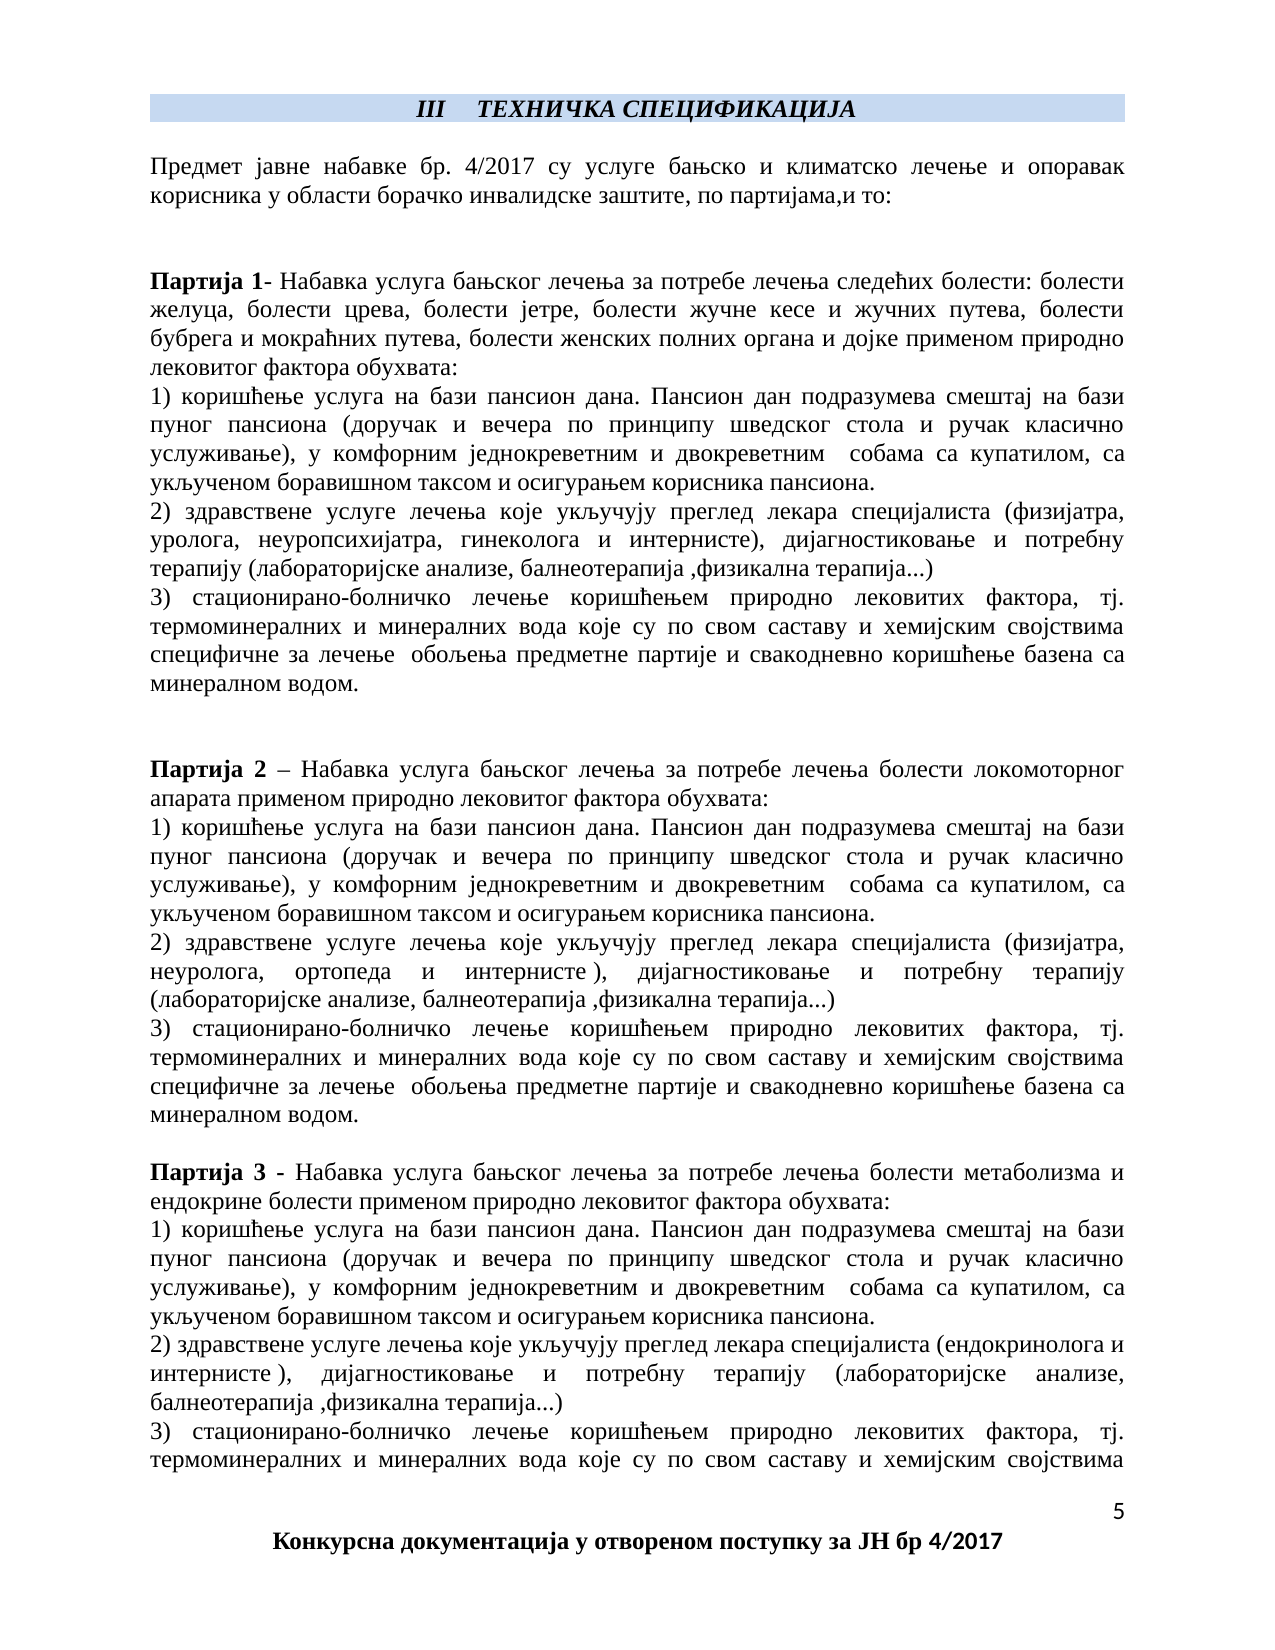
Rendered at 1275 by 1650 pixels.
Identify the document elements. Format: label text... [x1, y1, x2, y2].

text Партија 2 – Набавка услуга бањског лечења за потребе лечења болести локомоторног апарата применом природно лековитог фактора обухвата: [150, 754, 1125, 812]
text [150, 1416, 1125, 1473]
text III ТЕХНИЧКА СПЕЦИФИКАЦИЈА [150, 94, 1125, 122]
text Партија 3 - Набавка услуга бањског лечења за потребе лечења болести метаболизма и ендокрине болести применом природно лековитог фактора обухвата: [150, 1157, 1125, 1214]
text 2) здравствене услуге лечења које укључују преглед лекара специјалиста (физијатра, неуролога, ортопеда и интернисте ), дијагностиковање и потребну терапију (лабораторијске анализе, балнеотерапија ,физикална терапија...) [150, 927, 1125, 1013]
text 2) здравствене услуге лечења које укључују преглед лекара специјалиста (физијатра, уролога, неуропсихијатра, гинеколога и интернисте), дијагностиковање и потребну терапију (лабораторијске анализе, балнеотерапија ,физикална терапија...) [150, 496, 1125, 582]
text Предмет jaвне набавке бр. 4/2017 су услуге бањско и климатско лечење и опоравак корисника у области борачко инвалидске заштите, по партиjама,и то: [150, 151, 1125, 208]
text 2) здравствене услуге лечења које укључују преглед лекара специјалиста (ендокринолога и интернисте ), дијагностиковање и потребну терапију (лабораторијске анализе, балнеотерапија ,физикална терапија...) [150, 1329, 1125, 1416]
text Партија 1- Набавка услуга бањског лечења за потребе лечења следећих болести: болести желуца, болести црева, болести јетре, болести жучне кесе и жучних путева, болести бубрега и мокраћних путева, болести женских полних органа и дојке применом природно лековитог фактора обухвата: [150, 266, 1125, 381]
